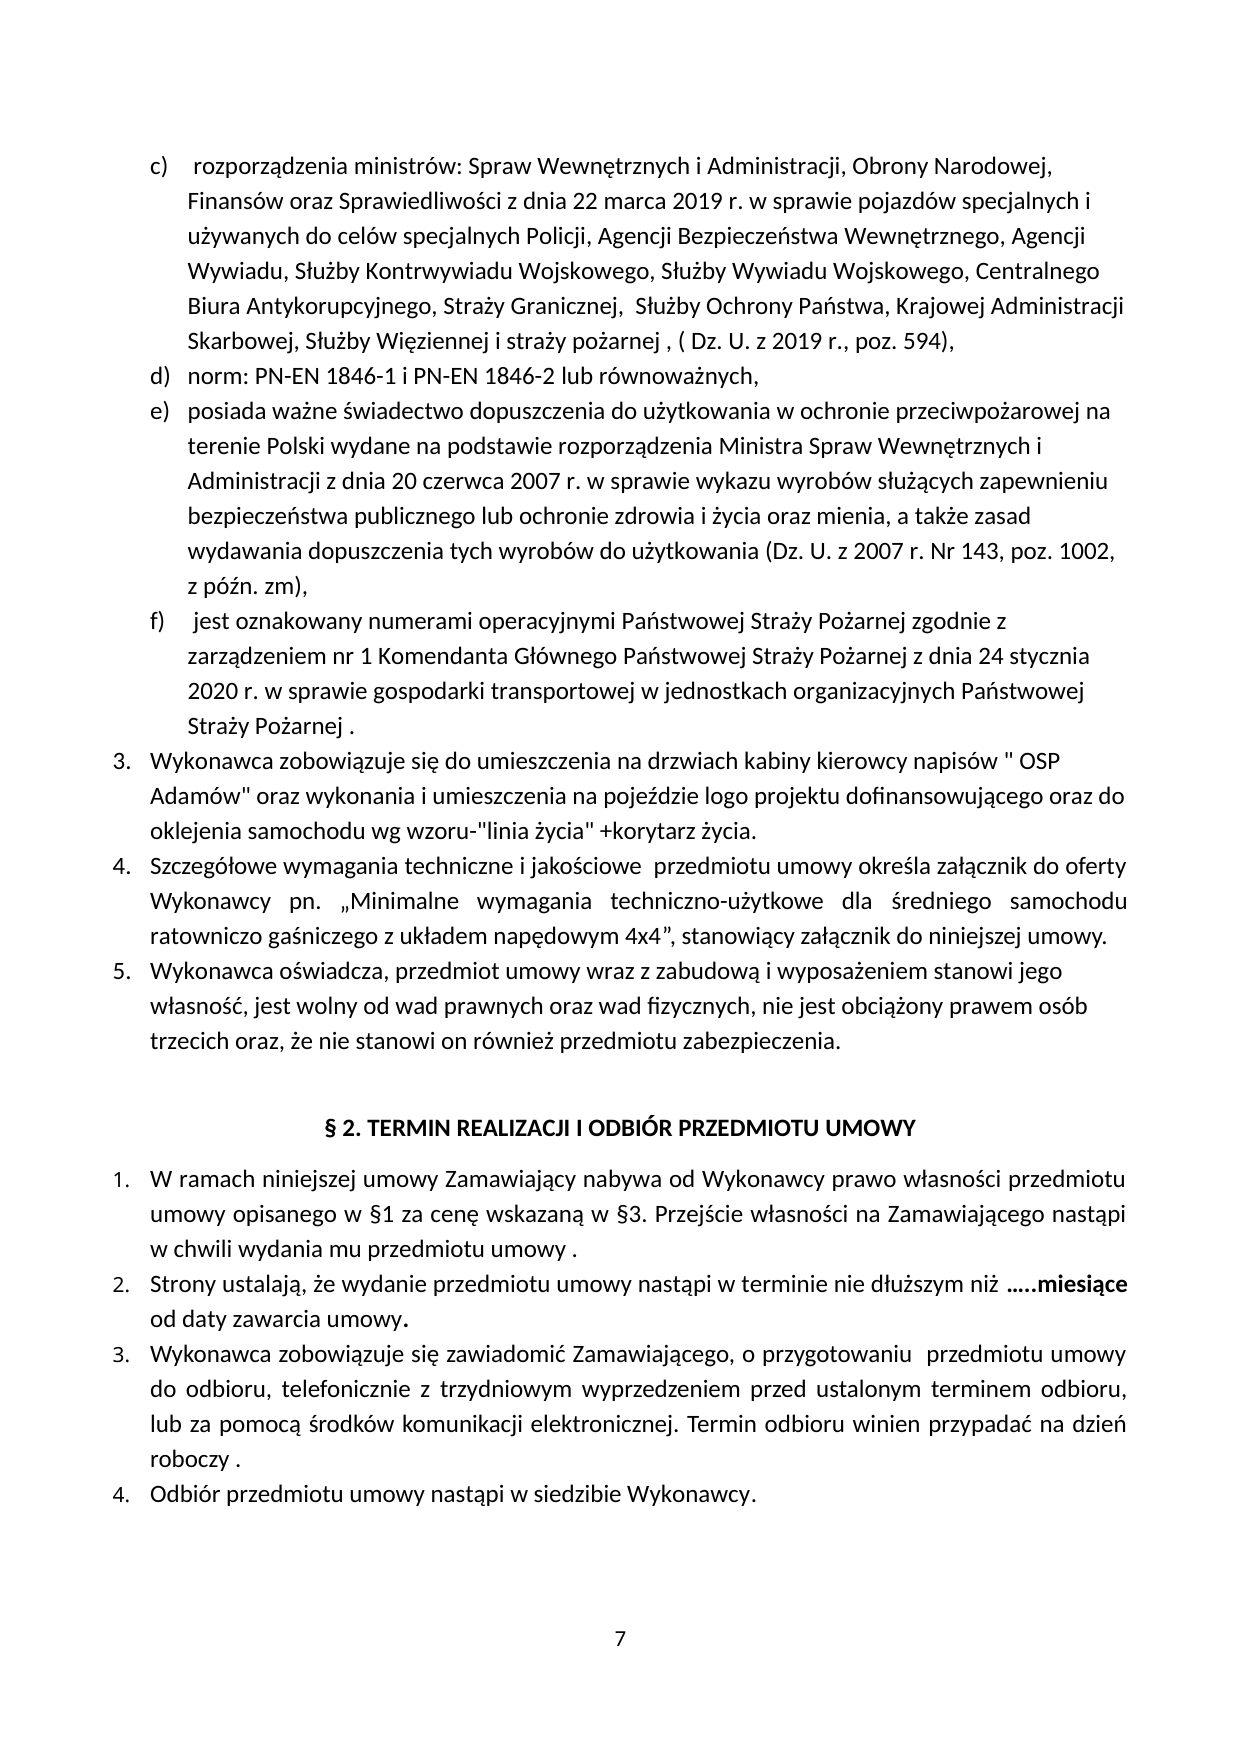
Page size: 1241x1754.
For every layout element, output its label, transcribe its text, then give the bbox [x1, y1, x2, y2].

list norm: PN-EN 1846-1 i PN-EN 1846-2 lub równoważnych, [150, 360, 1128, 391]
list Odbiór przedmiotu umowy nastąpi w siedzibie Wykonawcy. [112, 1478, 1128, 1509]
list Wykonawca oświadcza, przedmiot umowy wraz z zabudową i wyposażeniem stanowi jego własność, jest wolny od wad prawnych oraz wad fizycznych, nie jest obciążony prawem osób trzecich oraz, że nie stanowi on również przedmiotu zabezpieczenia. [112, 955, 1128, 1056]
list Wykonawca zobowiązuje się zawiadomić Zamawiającego, o przygotowaniu przedmiotu umowy do odbioru, telefonicznie z trzydniowym wyprzedzeniem przed ustalonym terminem odbioru, lub za pomocą środków komunikacji elektronicznej. Termin odbioru winien przypadać na dzień roboczy . [112, 1338, 1128, 1474]
list Strony ustalają, że wydanie przedmiotu umowy nastąpi w terminie nie dłuższym niż …..miesiące od daty zawarcia umowy. [112, 1268, 1128, 1334]
text § 2. TERMIN REALIZACJI I ODBIÓR PRZEDMIOTU UMOWY [112, 1112, 1128, 1142]
list Wykonawca zobowiązuje się do umieszczenia na drzwiach kabiny kierowcy napisów " OSP Adamów" oraz wykonania i umieszczenia na pojeździe logo projektu dofinansowującego oraz do oklejenia samochodu wg wzoru-"linia życia" +korytarz życia. [112, 745, 1128, 846]
list jest oznakowany numerami operacyjnymi Państwowej Straży Pożarnej zgodnie z zarządzeniem nr 1 Komendanta Głównego Państwowej Straży Pożarnej z dnia 24 stycznia 2020 r. w sprawie gospodarki transportowej w jednostkach organizacyjnych Państwowej Straży Pożarnej . [150, 605, 1128, 741]
list W ramach niniejszej umowy Zamawiający nabywa od Wykonawcy prawo własności przedmiotu umowy opisanego w §1 za cenę wskazaną w §3. Przejście własności na Zamawiającego nastąpi w chwili wydania mu przedmiotu umowy . [112, 1163, 1128, 1264]
list posiada ważne świadectwo dopuszczenia do użytkowania w ochronie przeciwpożarowej na terenie Polski wydane na podstawie rozporządzenia Ministra Spraw Wewnętrznych i Administracji z dnia 20 czerwca 2007 r. w sprawie wykazu wyrobów służących zapewnieniu bezpieczeństwa publicznego lub ochronie zdrowia i życia oraz mienia, a także zasad wydawania dopuszczenia tych wyrobów do użytkowania (Dz. U. z 2007 r. Nr 143, poz. 1002, z późn. zm), [150, 395, 1128, 601]
list rozporządzenia ministrów: Spraw Wewnętrznych i Administracji, Obrony Narodowej, Finansów oraz Sprawiedliwości z dnia 22 marca 2019 r. w sprawie pojazdów specjalnych i używanych do celów specjalnych Policji, Agencji Bezpieczeństwa Wewnętrznego, Agencji Wywiadu, Służby Kontrwywiadu Wojskowego, Służby Wywiadu Wojskowego, Centralnego Biura Antykorupcyjnego, Straży Granicznej, Służby Ochrony Państwa, Krajowej Administracji Skarbowej, Służby Więziennej i straży pożarnej , ( Dz. U. z 2019 r., poz. 594), [150, 150, 1128, 356]
list Szczegółowe wymagania techniczne i jakościowe przedmiotu umowy określa załącznik do oferty Wykonawcy pn. „Minimalne wymagania techniczno-użytkowe dla średniego samochodu ratowniczo gaśniczego z układem napędowym 4x4”, stanowiący załącznik do niniejszej umowy. [112, 850, 1128, 951]
